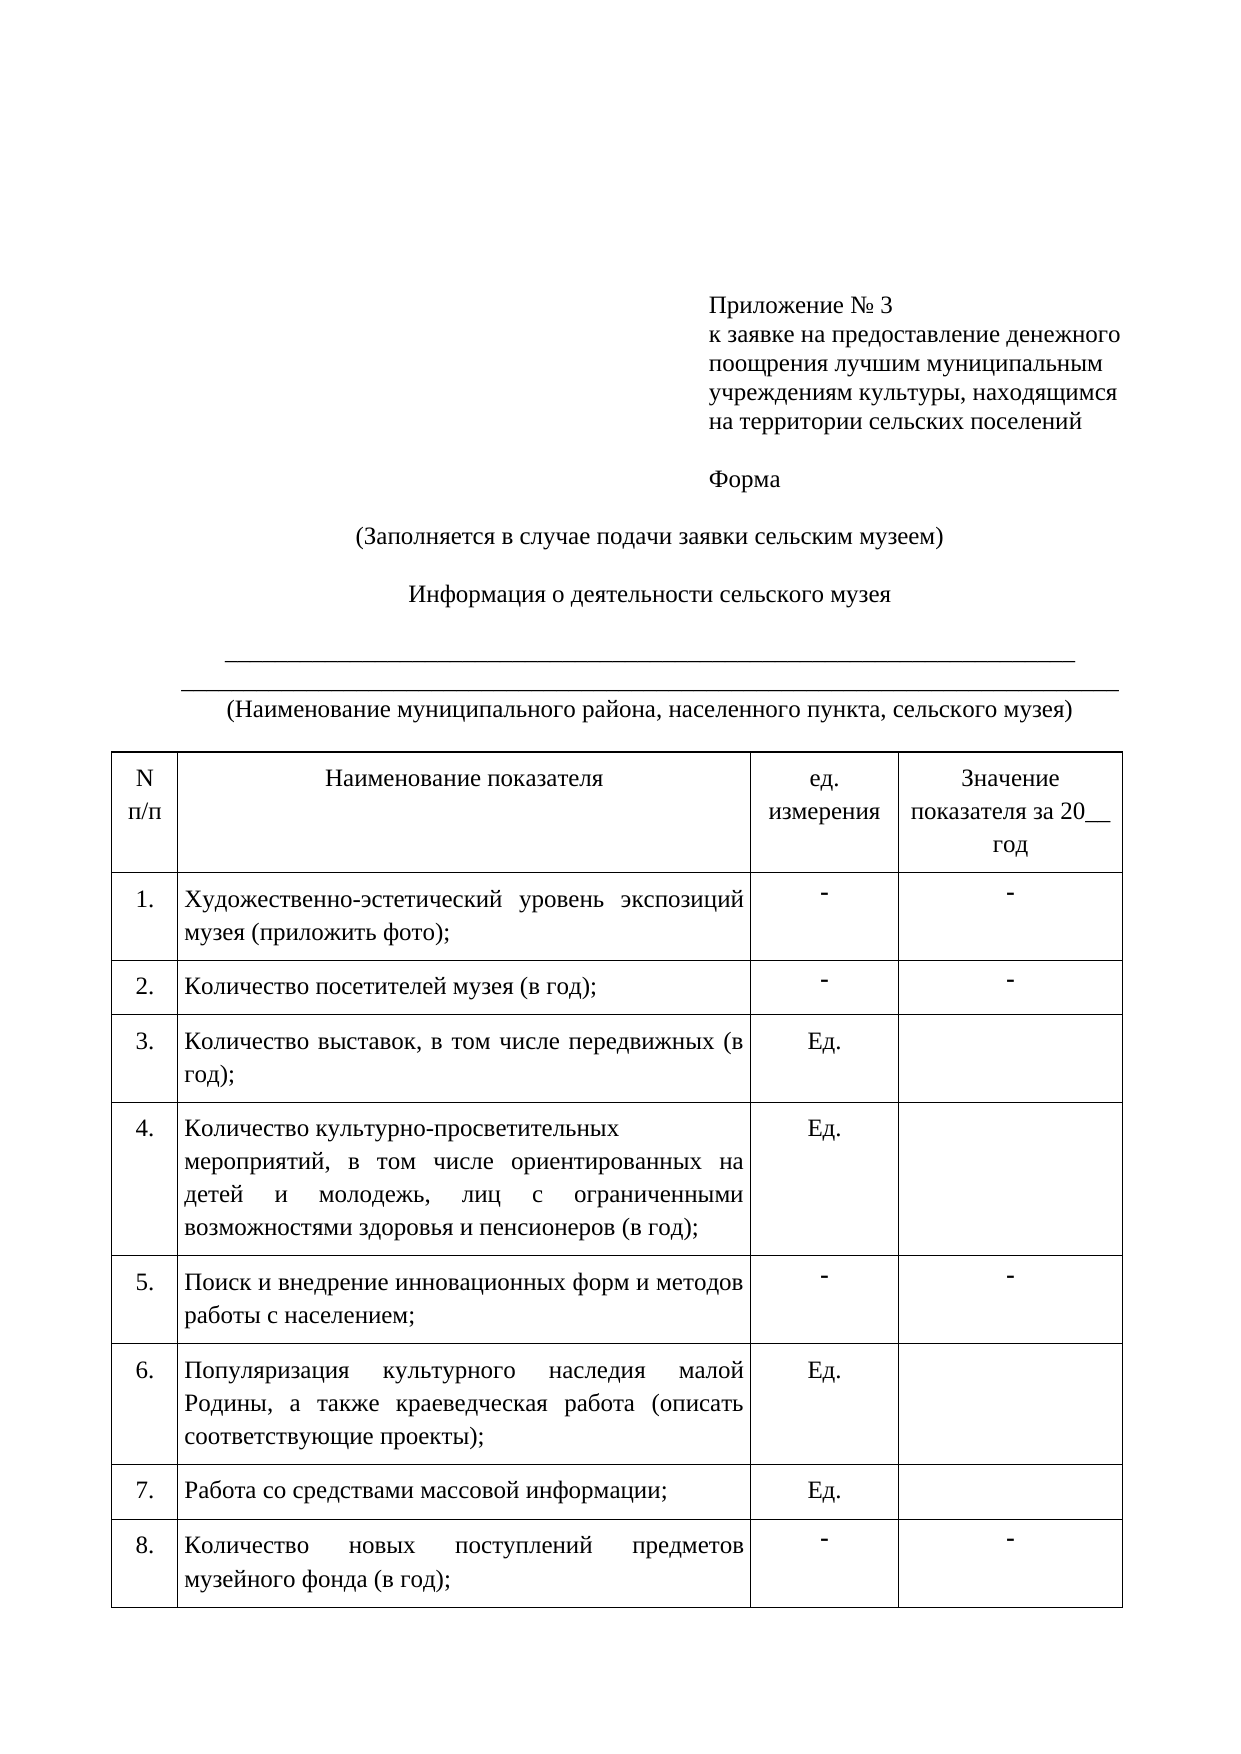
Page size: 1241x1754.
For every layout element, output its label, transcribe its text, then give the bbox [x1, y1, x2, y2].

text на территории сельских поселений [709, 406, 1181, 435]
table_cell Ед. [751, 1103, 898, 1255]
table_cell Художественно-эстетический уровень экспозиций музея (приложить фото); [178, 873, 750, 959]
table_cell [751, 1256, 898, 1343]
table_cell Популяризация культурного наследия малой Родины, а также краеведческая работа (описать соответствующие проекты); [178, 1344, 750, 1464]
text поощрения лучшим муниципальным [709, 348, 1181, 377]
table_cell [899, 1344, 1122, 1464]
table_cell Ед. [751, 1465, 898, 1519]
table_cell 6. [112, 1344, 177, 1464]
table_cell [751, 1520, 898, 1607]
table_cell 2. [112, 961, 177, 1014]
table_header ед. измерения [751, 753, 898, 872]
table_cell [751, 961, 898, 1014]
text Информация о деятельности сельского музея [118, 579, 1181, 608]
table_header Значение показателя за 20__ год [899, 753, 1122, 872]
table_cell Ед. [751, 1015, 898, 1102]
text к заявке на предоставление денежного [709, 319, 1181, 348]
table_cell [899, 1103, 1122, 1255]
table_cell [899, 1465, 1122, 1519]
text ____________________________________________________________________ [118, 636, 1181, 665]
text (Наименование муниципального района, населенного пункта, сельского музея) [118, 694, 1181, 723]
table_header Наименование показателя [178, 753, 750, 872]
table_cell 8. [112, 1520, 177, 1607]
text Приложение № 3 [709, 291, 1181, 319]
table_cell Поиск и внедрение инновационных форм и методов работы с населением; [178, 1256, 750, 1343]
table_header N п/п [112, 753, 177, 872]
table_cell [899, 873, 1122, 959]
text Форма [709, 464, 1181, 492]
table_cell 1. [112, 873, 177, 959]
table_cell 4. [112, 1103, 177, 1255]
table_cell [899, 1520, 1122, 1607]
table_cell [899, 961, 1122, 1014]
table_cell [899, 1256, 1122, 1343]
table_cell 5. [112, 1256, 177, 1343]
table_cell [899, 1015, 1122, 1102]
table_cell 3. [112, 1015, 177, 1102]
text ___________________________________________________________________________ [118, 665, 1181, 694]
table_cell Количество выставок, в том числе передвижных (в год); [178, 1015, 750, 1102]
table_cell [751, 873, 898, 959]
table_cell Работа со средствами массовой информации; [178, 1465, 750, 1519]
table_cell Ед. [751, 1344, 898, 1464]
text (Заполняется в случае подачи заявки сельским музеем) [118, 521, 1181, 550]
table_cell Количество посетителей музея (в год); [178, 961, 750, 1014]
table_cell Количество культурно-просветительных мероприятий, в том числе ориентированных на детей и молодежь, лиц с ограниченными возможностями здоровья и пенсионеров (в год); [178, 1103, 750, 1255]
table_cell Количество новых поступлений предметов музейного фонда (в год); [178, 1520, 750, 1607]
text учреждениям культуры, находящимся [709, 377, 1181, 406]
table_cell 7. [112, 1465, 177, 1519]
